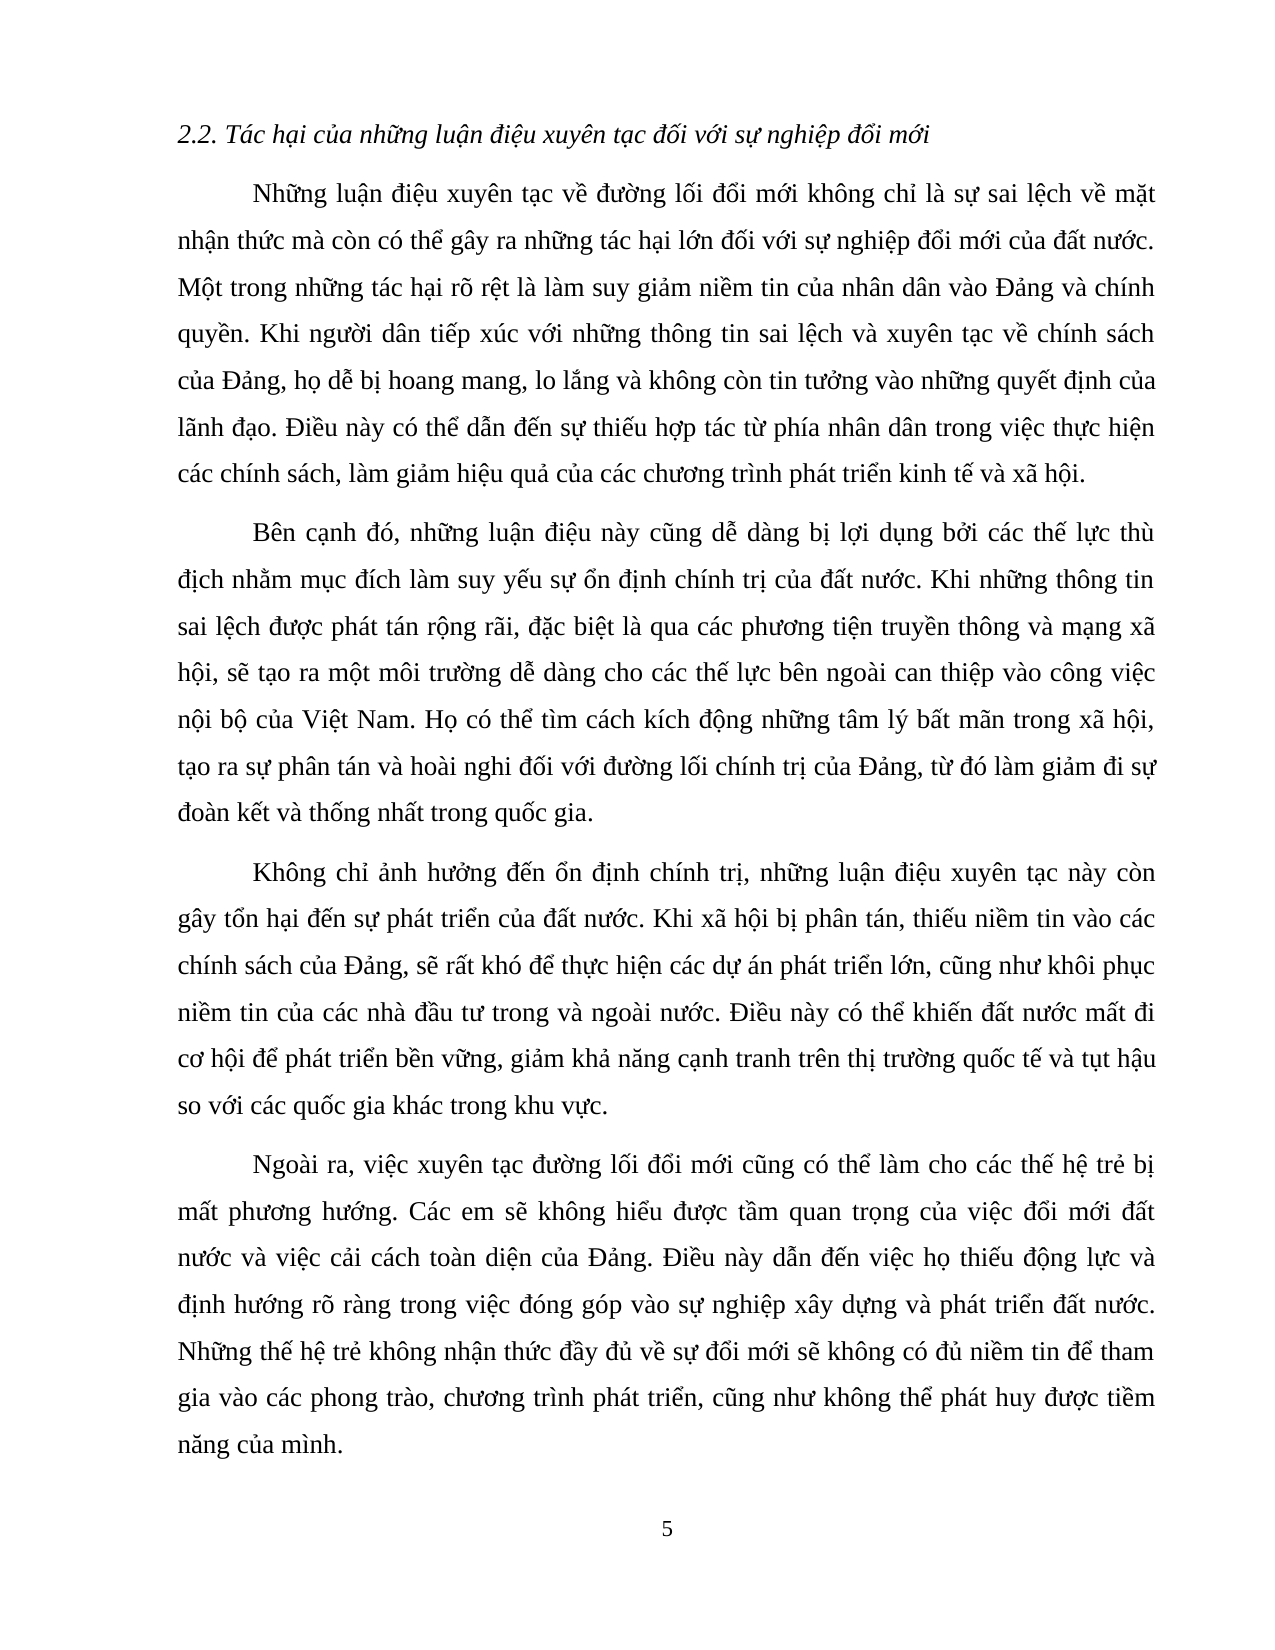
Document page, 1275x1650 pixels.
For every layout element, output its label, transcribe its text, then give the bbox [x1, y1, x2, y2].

subtitle 2.2. Tác hại của những luận điệu xuyên tạc đối với sự nghiệp đổi mới [177, 118, 1157, 149]
text Không chỉ ảnh hưởng đến ổn định chính trị, những luận điệu xuyên tạc này còn gây tổn hại đến sự phát triển của đất nước. Khi xã hội bị phân tán, thiếu niềm tin vào các chính sách của Đảng, sẽ rất khó để thực hiện các dự án phát triển lớn, cũng như khôi phục niềm tin của các nhà đầu tư trong và ngoài nước. Điều này có thể khiến đất nước mất đi cơ hội để phát triển bền vững, giảm khả năng cạnh tranh trên thị trường quốc tế và tụt hậu so với các quốc gia khác trong khu vực. [177, 856, 1157, 1120]
text Những luận điệu xuyên tạc về đường lối đổi mới không chỉ là sự sai lệch về mặt nhận thức mà còn có thể gây ra những tác hại lớn đối với sự nghiệp đổi mới của đất nước. Một trong những tác hại rõ rệt là làm suy giảm niềm tin của nhân dân vào Đảng và chính quyền. Khi người dân tiếp xúc với những thông tin sai lệch và xuyên tạc về chính sách của Đảng, họ dễ bị hoang mang, lo lắng và không còn tin tưởng vào những quyết định của lãnh đạo. Điều này có thể dẫn đến sự thiếu hợp tác từ phía nhân dân trong việc thực hiện các chính sách, làm giảm hiệu quả của các chương trình phát triển kinh tế và xã hội. [177, 177, 1157, 488]
text Ngoài ra, việc xuyên tạc đường lối đổi mới cũng có thể làm cho các thế hệ trẻ bị mất phương hướng. Các em sẽ không hiểu được tầm quan trọng của việc đổi mới đất nước và việc cải cách toàn diện của Đảng. Điều này dẫn đến việc họ thiếu động lực và định hướng rõ ràng trong việc đóng góp vào sự nghiệp xây dựng và phát triển đất nước. Những thế hệ trẻ không nhận thức đầy đủ về sự đổi mới sẽ không có đủ niềm tin để tham gia vào các phong trào, chương trình phát triển, cũng như không thể phát huy được tiềm năng của mình. [177, 1148, 1157, 1459]
text Bên cạnh đó, những luận điệu này cũng dễ dàng bị lợi dụng bởi các thế lực thù địch nhằm mục đích làm suy yếu sự ổn định chính trị của đất nước. Khi những thông tin sai lệch được phát tán rộng rãi, đặc biệt là qua các phương tiện truyền thông và mạng xã hội, sẽ tạo ra một môi trường dễ dàng cho các thế lực bên ngoài can thiệp vào công việc nội bộ của Việt Nam. Họ có thể tìm cách kích động những tâm lý bất mãn trong xã hội, tạo ra sự phân tán và hoài nghi đối với đường lối chính trị của Đảng, từ đó làm giảm đi sự đoàn kết và thống nhất trong quốc gia. [177, 516, 1157, 828]
